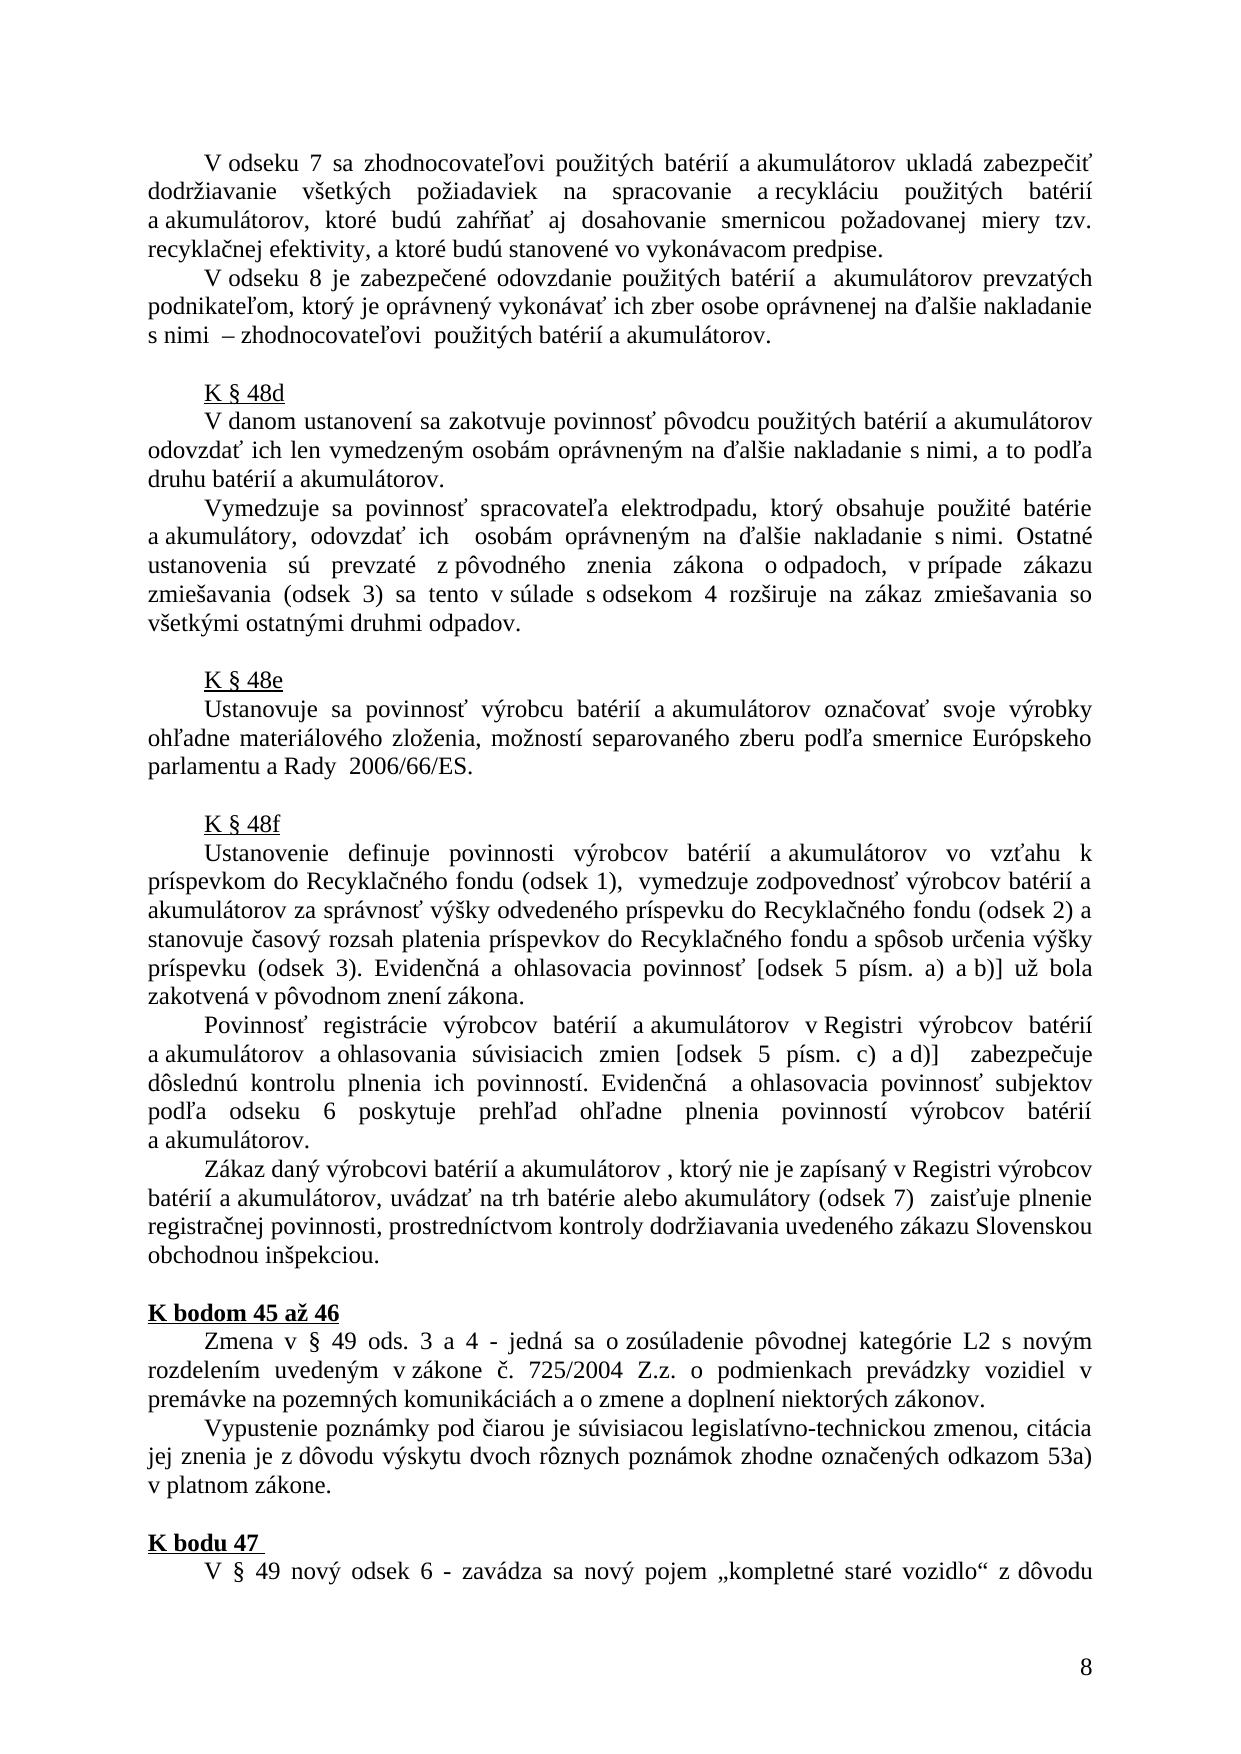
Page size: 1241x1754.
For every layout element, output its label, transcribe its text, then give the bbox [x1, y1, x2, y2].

subtitle K § 48d [148, 378, 1093, 406]
subtitle Ustanovenie definuje povinnosti výrobcov batérií a akumulátorov vo vzťahu k príspevkom do Recyklačného fondu (odsek 1), vymedzuje zodpovednosť výrobcov batérií a akumulátorov za správnosť výšky odvedeného príspevku do Recyklačného fondu (odsek 2) a stanovuje časový rozsah platenia príspevkov do Recyklačného fondu a spôsob určenia výšky príspevku (odsek 3). Evidenčná a ohlasovacia povinnosť [odsek 5 písm. a) a b)] už bola zakotvená v pôvodnom znení zákona. [148, 838, 1093, 1010]
text Zákaz daný výrobcovi batérií a akumulátorov , ktorý nie je zapísaný v Registri výrobcov batérií a akumulátorov, uvádzať na trh batérie alebo akumulátory (odsek 7) zaisťuje plnenie registračnej povinnosti, prostredníctvom kontroly dodržiavania uvedeného zákazu Slovenskou obchodnou inšpekciou. [148, 1154, 1093, 1269]
text V odseku 8 je zabezpečené odovzdanie použitých batérií a akumulátorov prevzatých podnikateľom, ktorý je oprávnený vykonávať ich zber osobe oprávnenej na ďalšie nakladanie s nimi – zhodnocovateľovi použitých batérií a akumulátorov. [148, 263, 1093, 349]
text V odseku 7 sa zhodnocovateľovi použitých batérií a akumulátorov ukladá zabezpečiť dodržiavanie všetkých požiadaviek na spracovanie a recykláciu použitých batérií a akumulátorov, ktoré budú zahŕňať aj dosahovanie smernicou požadovanej miery tzv. recyklačnej efektivity, a ktoré budú stanovené vo vykonávacom predpise. [148, 148, 1093, 263]
subtitle K § [148, 809, 1093, 838]
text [148, 1556, 1093, 1585]
text K bodom 45 až 46 [148, 1298, 1093, 1326]
text V danom ustanovení sa zakotvuje povinnosť pôvodcu použitých batérií a akumulátorov odovzdať ich len vymedzeným osobám oprávneným na ďalšie nakladanie s nimi, a to podľa druhu batérií a akumulátorov. [148, 406, 1093, 493]
text Zmena v § 49 ods. 4 - jedná sa o zosúladenie pôvodnej kategórie L2 s novým rozdelením uvedeným v zákone č. 725/2004 Z.z. o podmienkach prevádzky vozidiel v premávke na pozemných komunikáciách a o zmene a doplnení niektorých zákonov. [148, 1326, 1093, 1413]
text Vypustenie poznámky pod čiarou je súvisiacou legislatívno-technickou zmenou, citácia jej znenia je z dôvodu výskytu dvoch rôznych poznámok zhodne označených odkazom 53a) v platnom zákone. [148, 1413, 1093, 1499]
subtitle K § 48e [148, 665, 1093, 694]
subtitle Povinnosť registrácie výrobcov batérií a akumulátorov v Registri výrobcov batérií a akumulátorov a ohlasovania súvisiacich zmien [odsek 5 písm. c) a d)] zabezpečuje dôslednú kontrolu plnenia ich povinností. Evidenčná a ohlasovacia povinnosť subjektov podľa odseku 6 poskytuje prehľad ohľadne plnenia povinností výrobcov batérií a akumulátorov. [148, 1010, 1093, 1154]
text Vymedzuje sa povinnosť spracovateľa elektrodpadu, ktorý obsahuje použité batérie a akumulátory, odovzdať ich osobám oprávneným na ďalšie nakladanie s nimi. Ostatné ustanovenia sú prevzaté z pôvodného znenia zákona o odpadoch, v prípade zákazu zmiešavania (odsek 3) sa tento v súlade s odsekom 4 rozširuje na zákaz zmiešavania so všetkými ostatnými druhmi odpadov. [148, 493, 1093, 636]
subtitle Ustanovuje sa povinnosť výrobcu batérií a akumulátorov označovať svoje výrobky ohľadne materiálového zloženia, možností separovaného zberu podľa smernice Európskeho parlamentu a Rady 2006/66/ES. [148, 694, 1093, 780]
text K bodu 47 [148, 1528, 1093, 1556]
